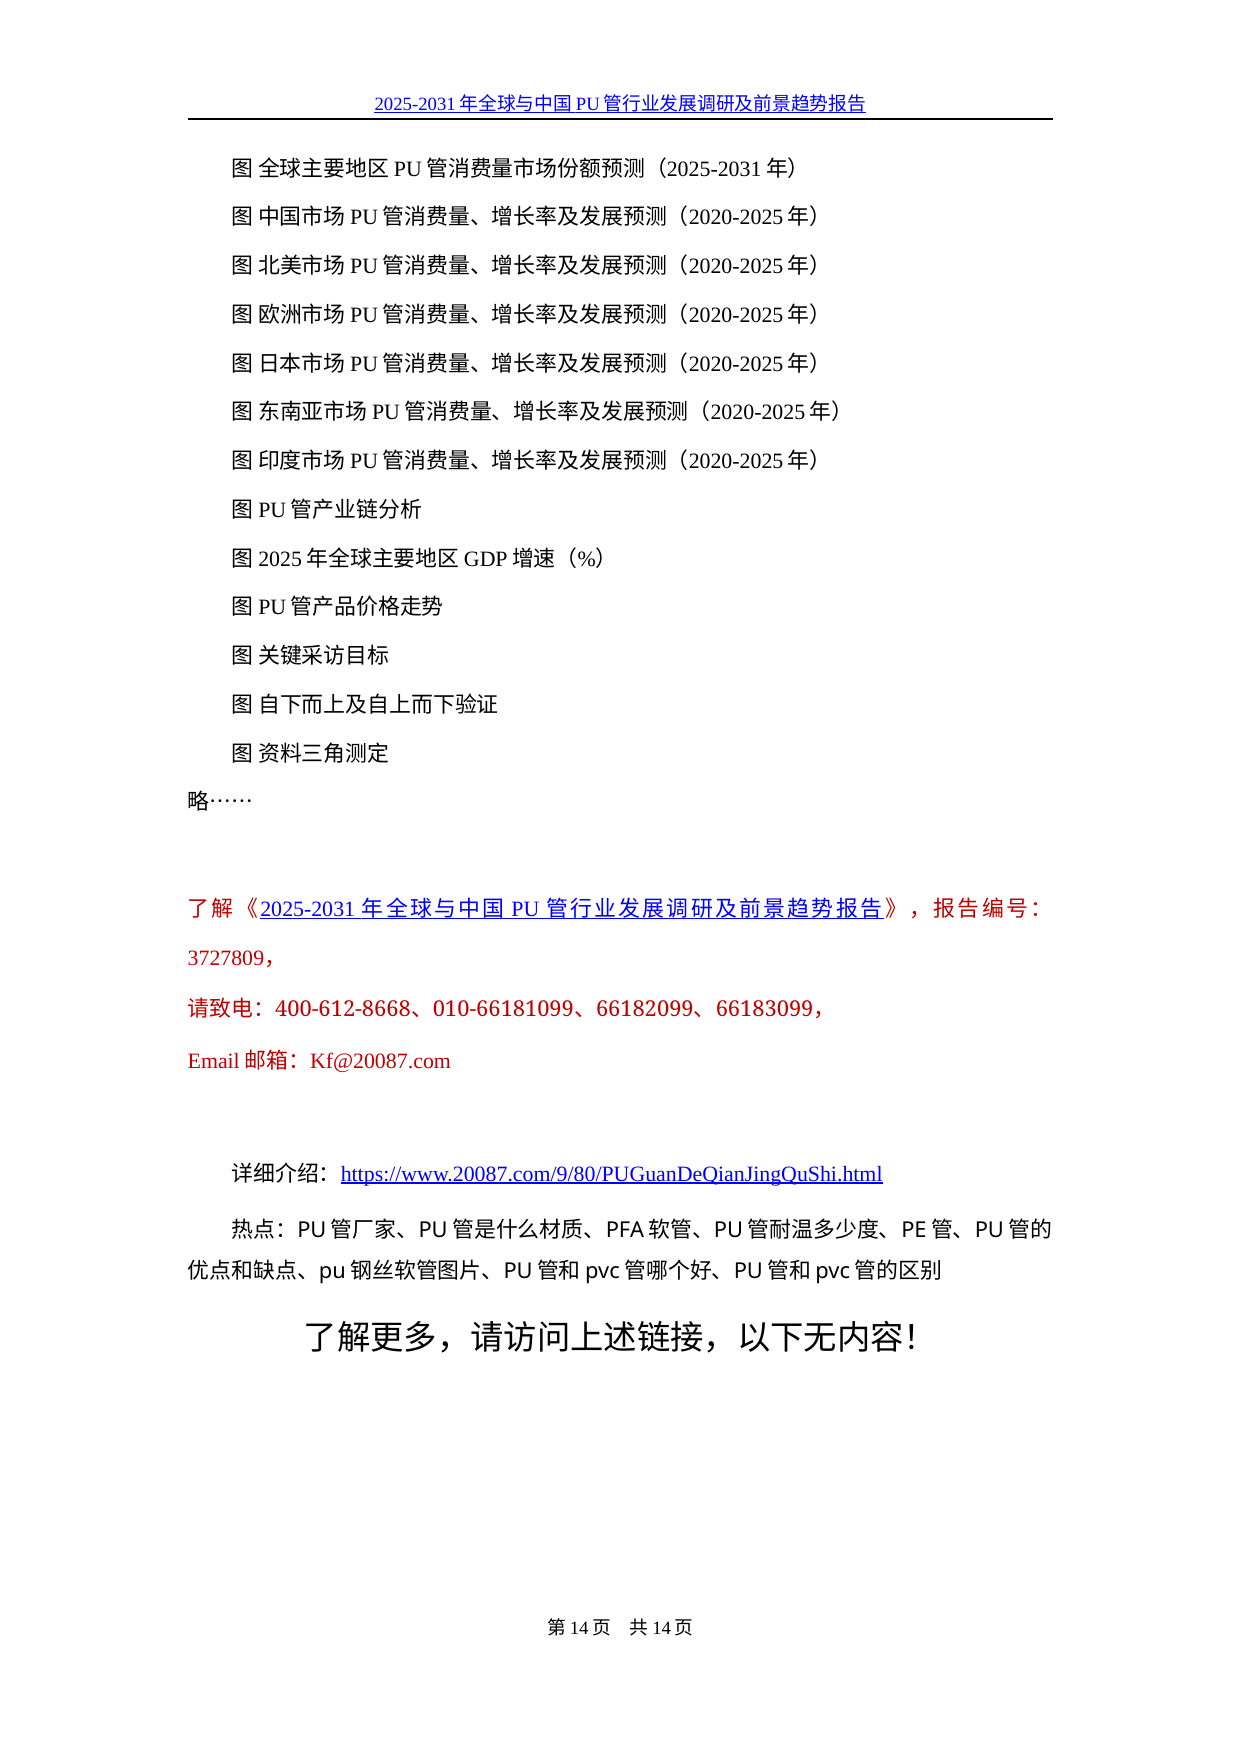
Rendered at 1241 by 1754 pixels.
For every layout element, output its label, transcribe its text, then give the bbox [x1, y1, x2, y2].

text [187, 150, 1053, 816]
text 请致电：400-612-8668、010-66181099、66182099、66183099， [187, 991, 1053, 1023]
text 了解《2025-2031年全球与中国PU管行业发展调研及前景趋势报告》，报告编号：3727809， [187, 890, 1053, 972]
text Email邮箱：Kf@20087.com [187, 1042, 1053, 1075]
text 详细介绍：https://www.20087.com/9/80/PUGuanDeQianJingQuShi.html [187, 1155, 1053, 1188]
text 热点：PU管厂家、PU管是什么材质、PFA软管、PU管耐温多少度、PE管、PU管的优点和缺点、pu钢丝软管图片、PU管和pvc管哪个好、PU管和pvc管的区别 [187, 1212, 1053, 1285]
title 了解更多，请访问上述链接，以下无内容！ [187, 1302, 1053, 1367]
